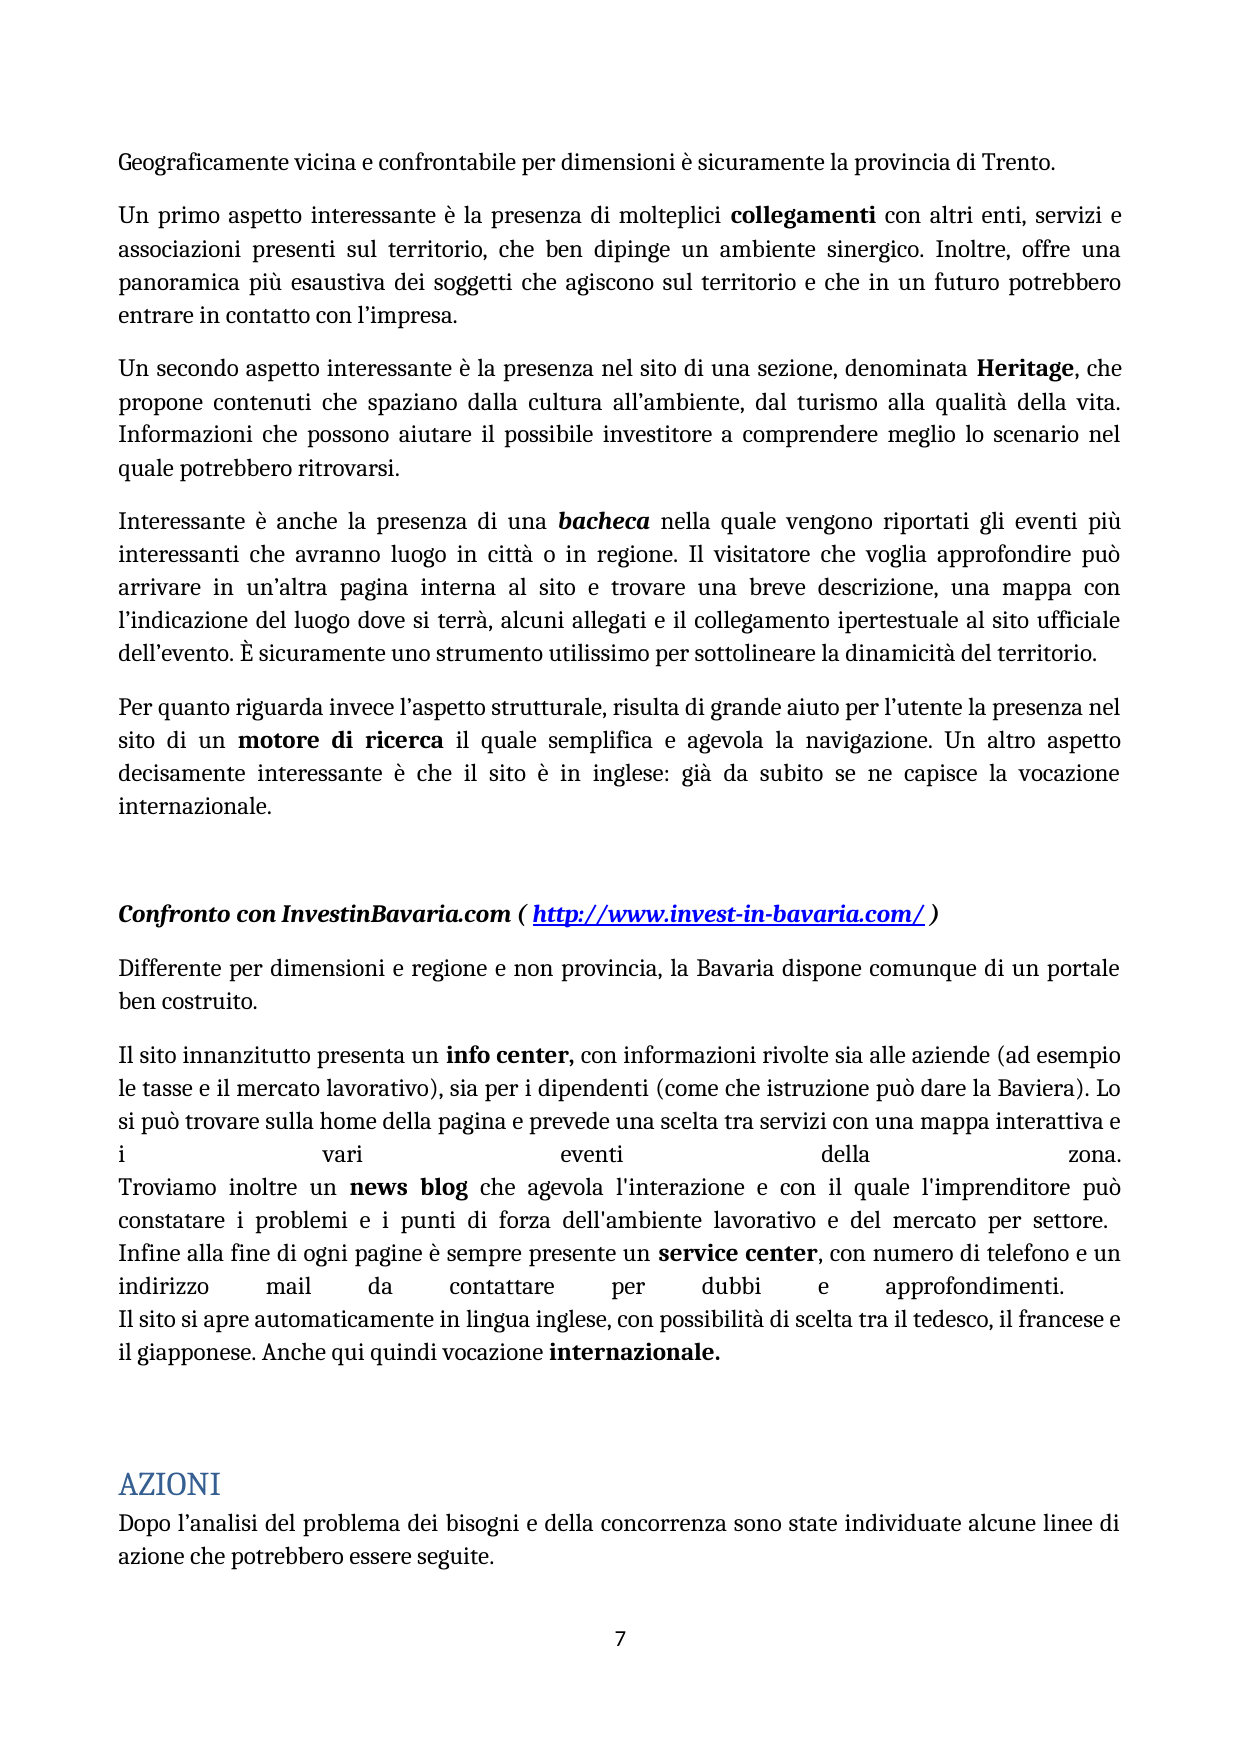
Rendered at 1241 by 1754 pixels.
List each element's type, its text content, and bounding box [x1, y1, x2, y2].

text Per quanto riguarda invece l’aspetto strutturale, risulta di grande aiuto per l’utente la presenza nel sito di un motore di ricerca il quale semplifica e agevola la navigazione. Un altro aspetto decisamente interessante è che il sito è in inglese: già da subito se ne capisce la vocazione internazionale. [118, 693, 1122, 821]
text Il sito innanzitutto presenta un info center, con informazioni rivolte sia alle aziende (ad esempio le tasse e il mercato lavorativo), sia per i dipendenti (come che istruzione può dare la Baviera). Lo si può trovare sulla home della pagina e prevede una scelta tra servizi con una mappa interattiva e i vari eventi della zona. Troviamo inoltre un news blog che agevola l'interazione e con il quale l'imprenditore può constatare i problemi e i punti di forza dell'ambiente lavorativo e del mercato per settore. Infine alla fine di ogni pagine è sempre presente un service center, con numero di telefono e un indirizzo mail da contattare per dubbi e approfondimenti. Il sito si apre automaticamente in lingua inglese, con possibilità di scelta tra il tedesco, il francese e il giapponese. Anche qui quindi vocazione internazionale. [118, 1041, 1122, 1367]
text Un secondo aspetto interessante è la presenza nel sito di una sezione, denominata Heritage, che propone contenuti che spaziano dalla cultura all’ambiente, dal turismo alla qualità della vita. Informazioni che possono aiutare il possibile investitore a comprendere meglio lo scenario nel quale potrebbero ritrovarsi. [118, 354, 1122, 482]
text Geograficamente vicina e confrontabile per dimensioni è sicuramente la provincia di Trento. [118, 148, 1122, 176]
text Differente per dimensioni e regione e non provincia, la Bavaria dispone comunque di un portale ben costruito. [118, 954, 1122, 1016]
text Un primo aspetto interessante è la presenza di molteplici collegamenti con altri enti, servizi e associazioni presenti sul territorio, che ben dipinge un ambiente sinergico. Inoltre, offre una panoramica più esaustiva dei soggetti che agiscono sul territorio e che in un futuro potrebbero entrare in contatto con l’impresa. [118, 201, 1122, 329]
text Confronto con InvestinBavaria.com ( http://www.invest-in-bavaria.com/ ) [118, 900, 1122, 929]
text Interessante è anche la presenza di una bacheca nella quale vengono riportati gli eventi più interessanti che avranno luogo in città o in regione. Il visitatore che voglia approfondire può arrivare in un’altra pagina interna al sito e trovare una breve descrizione, una mappa con l’indicazione del luogo dove si terrà, alcuni allegati e il collegamento ipertestuale al sito ufficiale dell’evento. È sicuramente uno strumento utilissimo per sottolineare la dinamicità del territorio. [118, 507, 1122, 668]
text Dopo l’analisi del problema dei bisogni e della concorrenza sono state individuate alcune linee di azione che potrebbero essere seguite. [118, 1509, 1122, 1571]
subtitle AZIONI [118, 1465, 1122, 1503]
